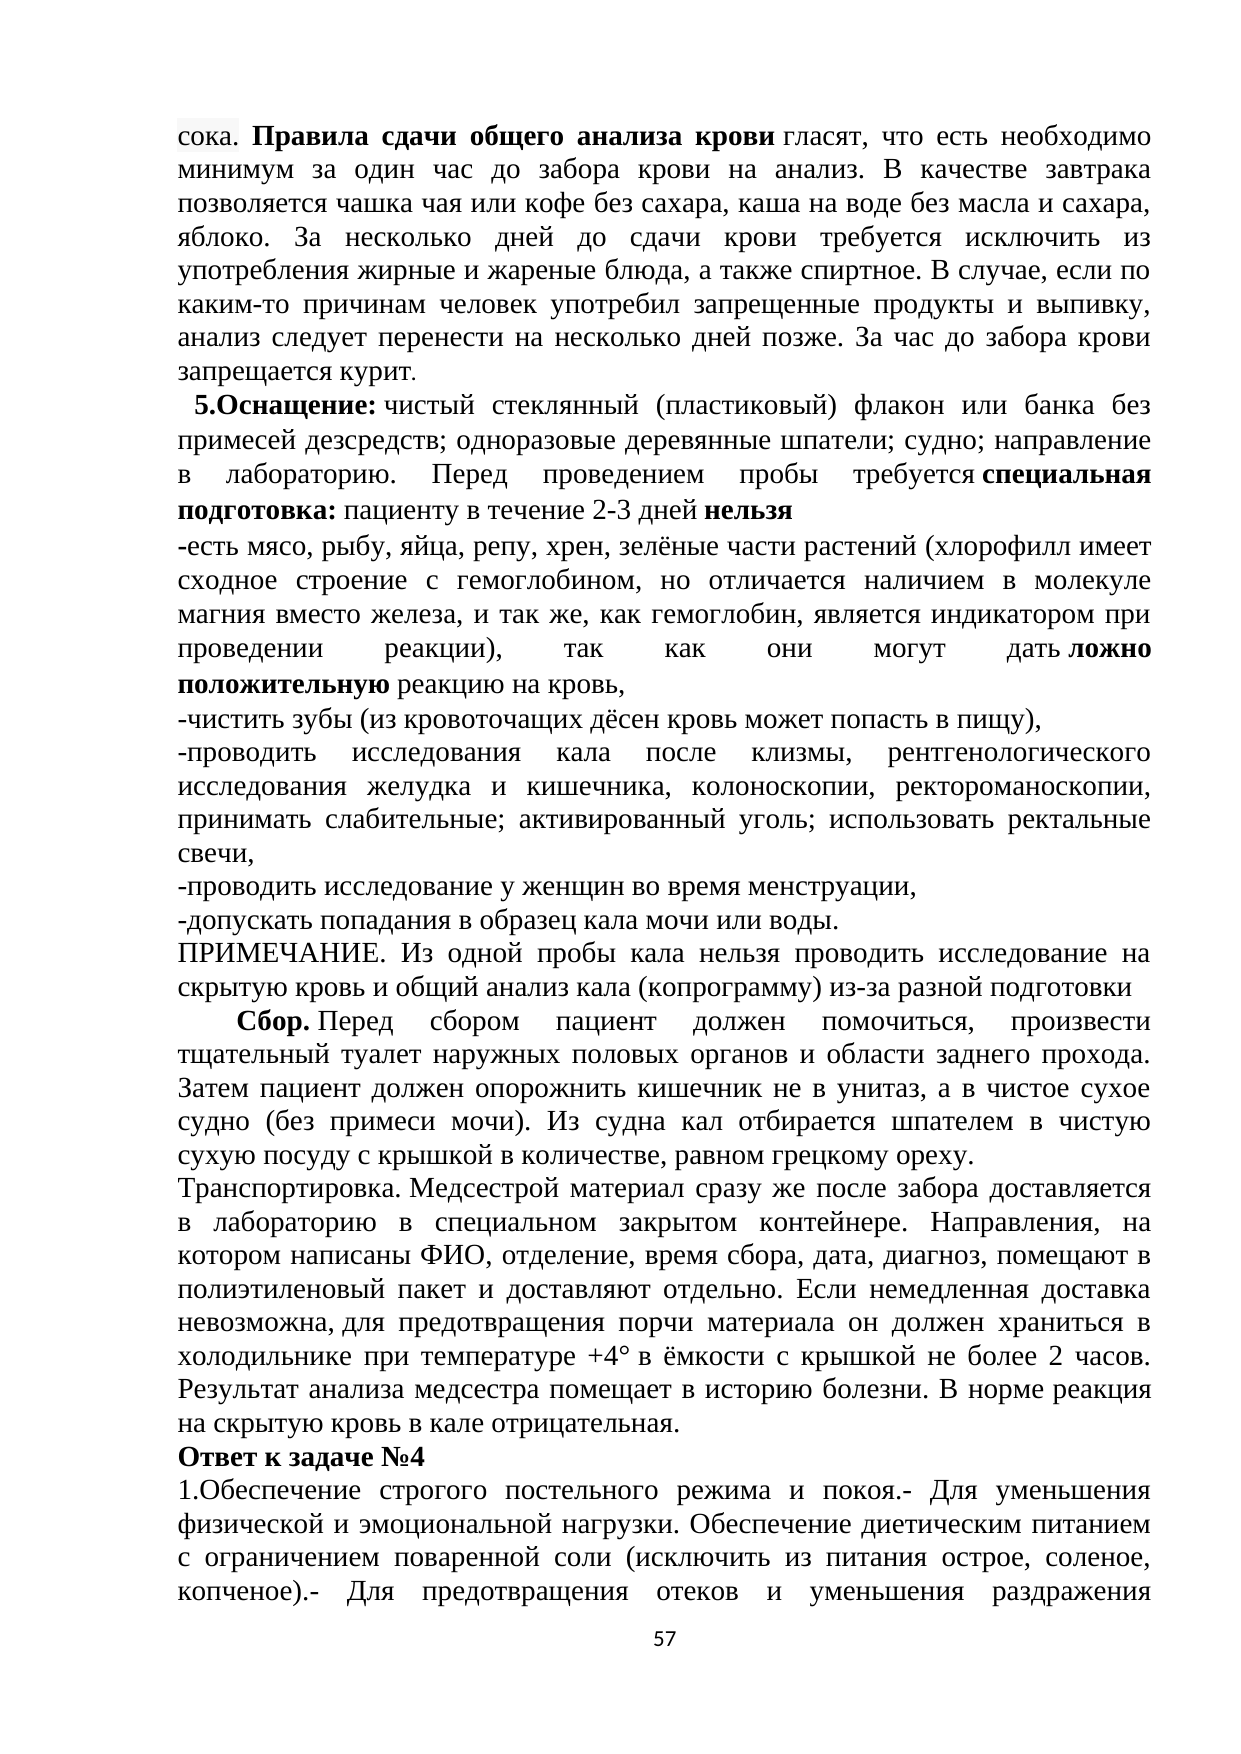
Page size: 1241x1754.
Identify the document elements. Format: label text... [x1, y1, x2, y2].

text Ответ к задаче №4 [177, 1439, 1152, 1472]
text 5.Оснащение: чистый стеклянный (пластиковый) флакон или банка без примесей дезсредств; одноразовые деревянные шпатели; судно; направление в лабораторию. Перед проведением пробы требуется специальная подготовка: пациенту в течение 2-3 дней нельзя [177, 386, 1152, 527]
text ПРИМЕЧАНИЕ. Из одной пробы кала нельзя проводить исследование на скрытую кровь и общий анализ кала (копрограмму) из-за разной подготовки [177, 936, 1152, 1003]
text -чистить зубы (из кровоточащих дёсен кровь может попасть в пищу), [177, 701, 1152, 734]
text Сбор. Перед сбором пациент должен помочиться, произвести тщательный туалет наружных половых органов и области заднего прохода. Затем пациент должен опорожнить кишечник не в унитаз, а в чистое сухое судно (без примеси мочи). Из судна кал отбирается шпателем в чистую сухую посуду с крышкой в количестве, равном грецкому ореху. [177, 1003, 1152, 1170]
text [177, 1472, 1152, 1606]
text Транспортировка. Медсестрой материал сразу же после забора доставляется в лабораторию в специальном закрытом контейнере. Направления, на котором написаны ФИО, отделение, время сбора, дата, диагноз, помещают в полиэтиленовый пакет и доставляют отдельно. Если немедленная доставка невозможна, для предотвращения порчи материала он должен храниться в холодильнике при температуре +4° в ёмкости с крышкой не более 2 часов. Результат анализа медсестра помещает в историю болезни. В норме реакция на скрытую кровь в кале отрицательная. [177, 1170, 1152, 1439]
text -проводить исследование у женщин во время менструации, [177, 868, 1152, 902]
text -есть мясо, рыбу, яйца, репу, хрен, зелёные части растений (хлорофилл имеет сходное строение с гемоглобином, но отличается наличием в молекуле магния вместо железа, и так же, как гемоглобин, является индикатором при проведении реакции), так как они могут дать ложно положительную реакцию на кровь, [177, 527, 1152, 701]
text -проводить исследования кала после клизмы, рентгенологического исследования желудка и кишечника, колоноскопии, ректороманоскопии, принимать слабительные; активированный уголь; использовать ректальные свечи, [177, 734, 1152, 868]
text -допускать попадания в образец кала мочи или воды. [177, 902, 1152, 936]
